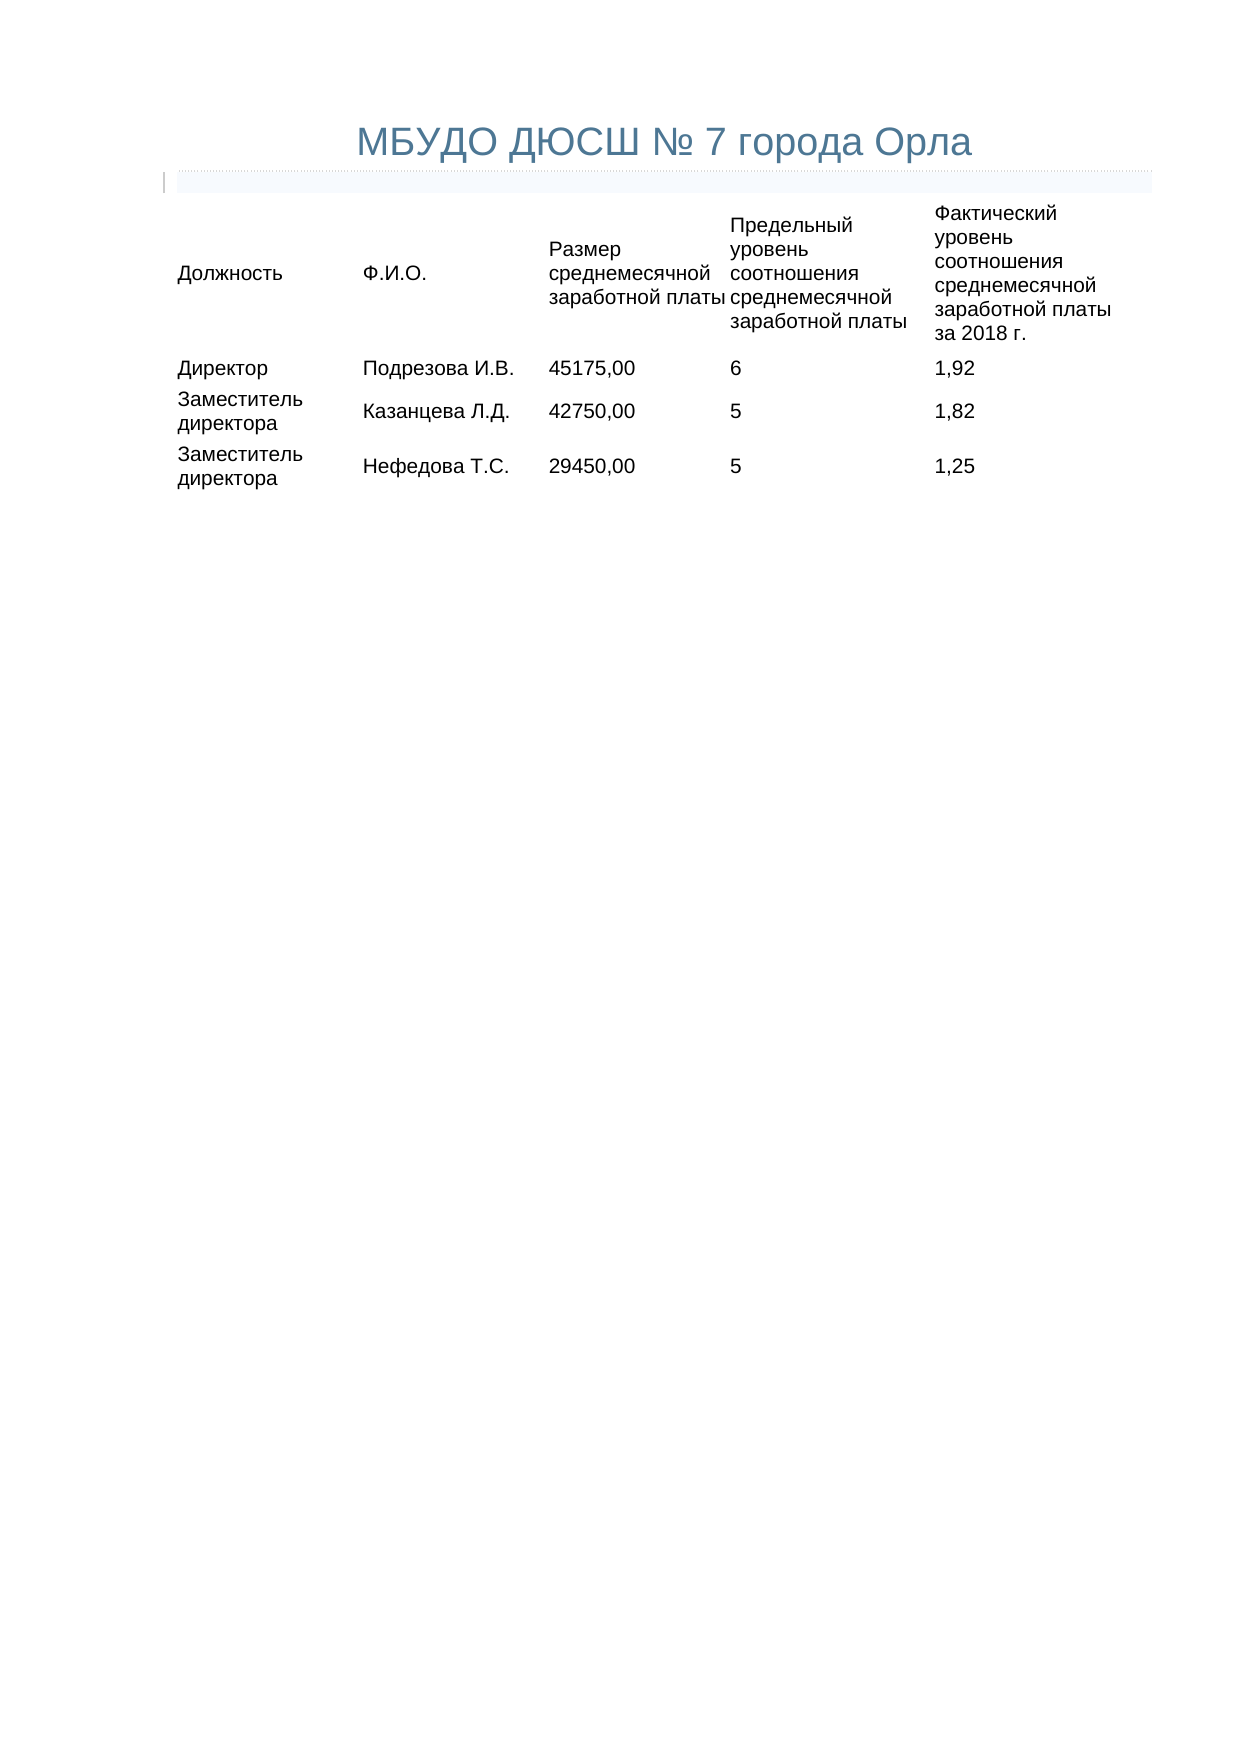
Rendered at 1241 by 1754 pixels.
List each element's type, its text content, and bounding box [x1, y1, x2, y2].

table_cell Подрезова И.В. [363, 353, 548, 384]
table_header Должность [177, 193, 363, 352]
table_header Ф.И.О. [363, 193, 548, 352]
table_cell Заместитель директора [177, 439, 363, 493]
table_cell 1,82 [934, 384, 1118, 438]
table_cell 1,25 [934, 439, 1118, 493]
table_cell 1,92 [934, 353, 1118, 384]
table_cell Нефедова Т.С. [363, 439, 548, 493]
table_cell 6 [730, 353, 934, 384]
table_cell 5 [730, 439, 934, 493]
table_header Предельный уровень соотношения среднемесячной заработной платы [730, 193, 934, 352]
text МБУДО ДЮСШ № 7 города Орла [177, 118, 1152, 172]
table_header Фактический уровень соотношения среднемесячной заработной платы за 2018 г. [934, 193, 1118, 352]
table_cell Казанцева Л.Д. [363, 384, 548, 438]
table_cell Заместитель директора [177, 384, 363, 438]
table_header Размер среднемесячной заработной платы [549, 193, 730, 352]
table_cell 45175,00 [549, 353, 730, 384]
table_cell 5 [730, 384, 934, 438]
table_cell 42750,00 [549, 384, 730, 438]
table_cell 29450,00 [549, 439, 730, 493]
table_cell Директор [177, 353, 363, 384]
